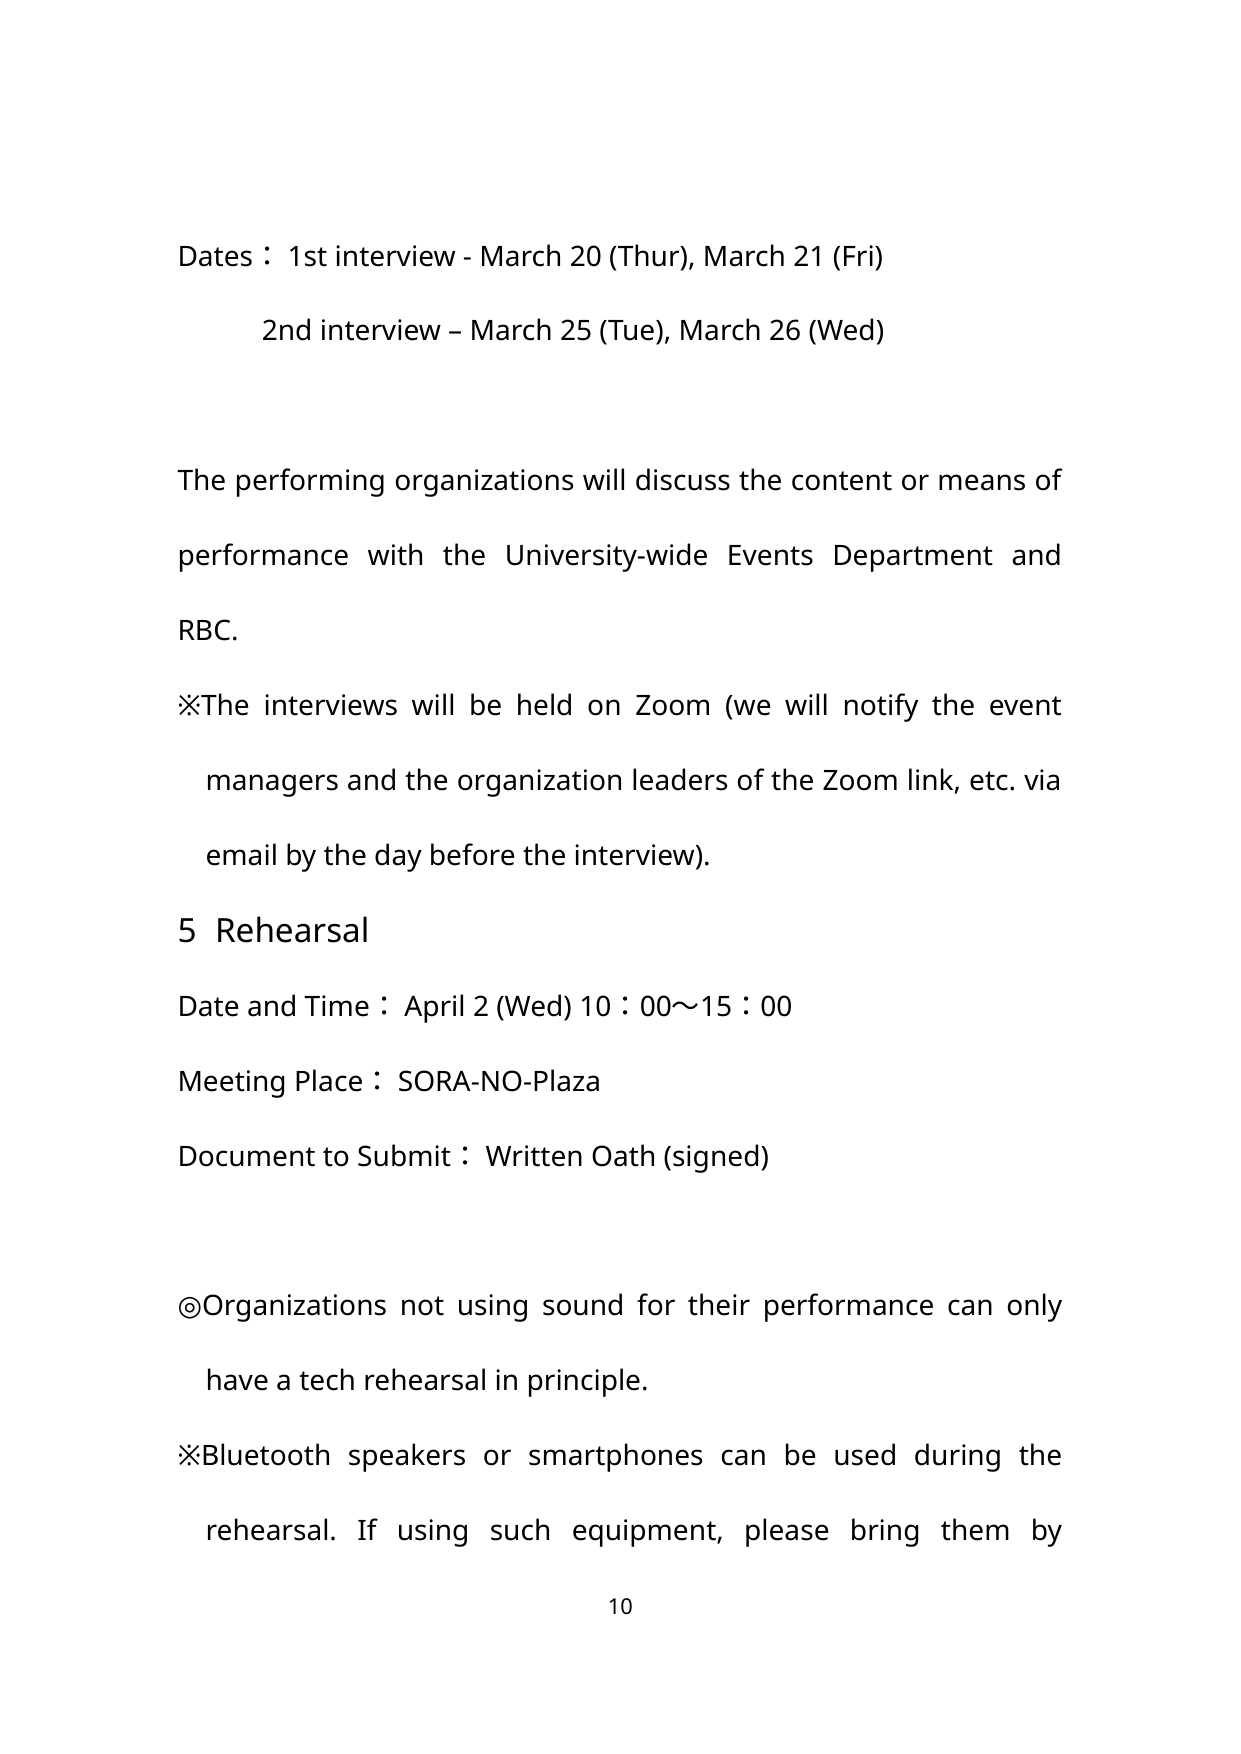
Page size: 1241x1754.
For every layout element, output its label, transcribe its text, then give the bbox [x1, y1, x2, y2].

text 2nd interview – March 25 (Tue), March 26 (Wed) [177, 292, 1063, 367]
text ※The interviews will be held on Zoom (we will notify the event managers and the organization leaders of the Zoom link, etc. via email by the day before the interview). [177, 667, 1063, 892]
text ◎Organizations not using sound for their performance can only have a tech rehearsal in principle. [177, 1267, 1063, 1417]
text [177, 1417, 1063, 1567]
text Meeting Place： SORA-NO-Plaza [177, 1042, 1063, 1117]
text The performing organizations will discuss the content or means of performance with the University-wide Events Department and RBC. [177, 442, 1063, 667]
text Date and Time： April 2 (Wed) 10：00～15：00 [177, 967, 1063, 1042]
list Rehearsal [177, 892, 1063, 967]
text Document to Submit： Written Oath (signed) [177, 1117, 1063, 1192]
text Dates： 1st interview - March 20 (Thur), March 21 (Fri) [177, 217, 1063, 292]
